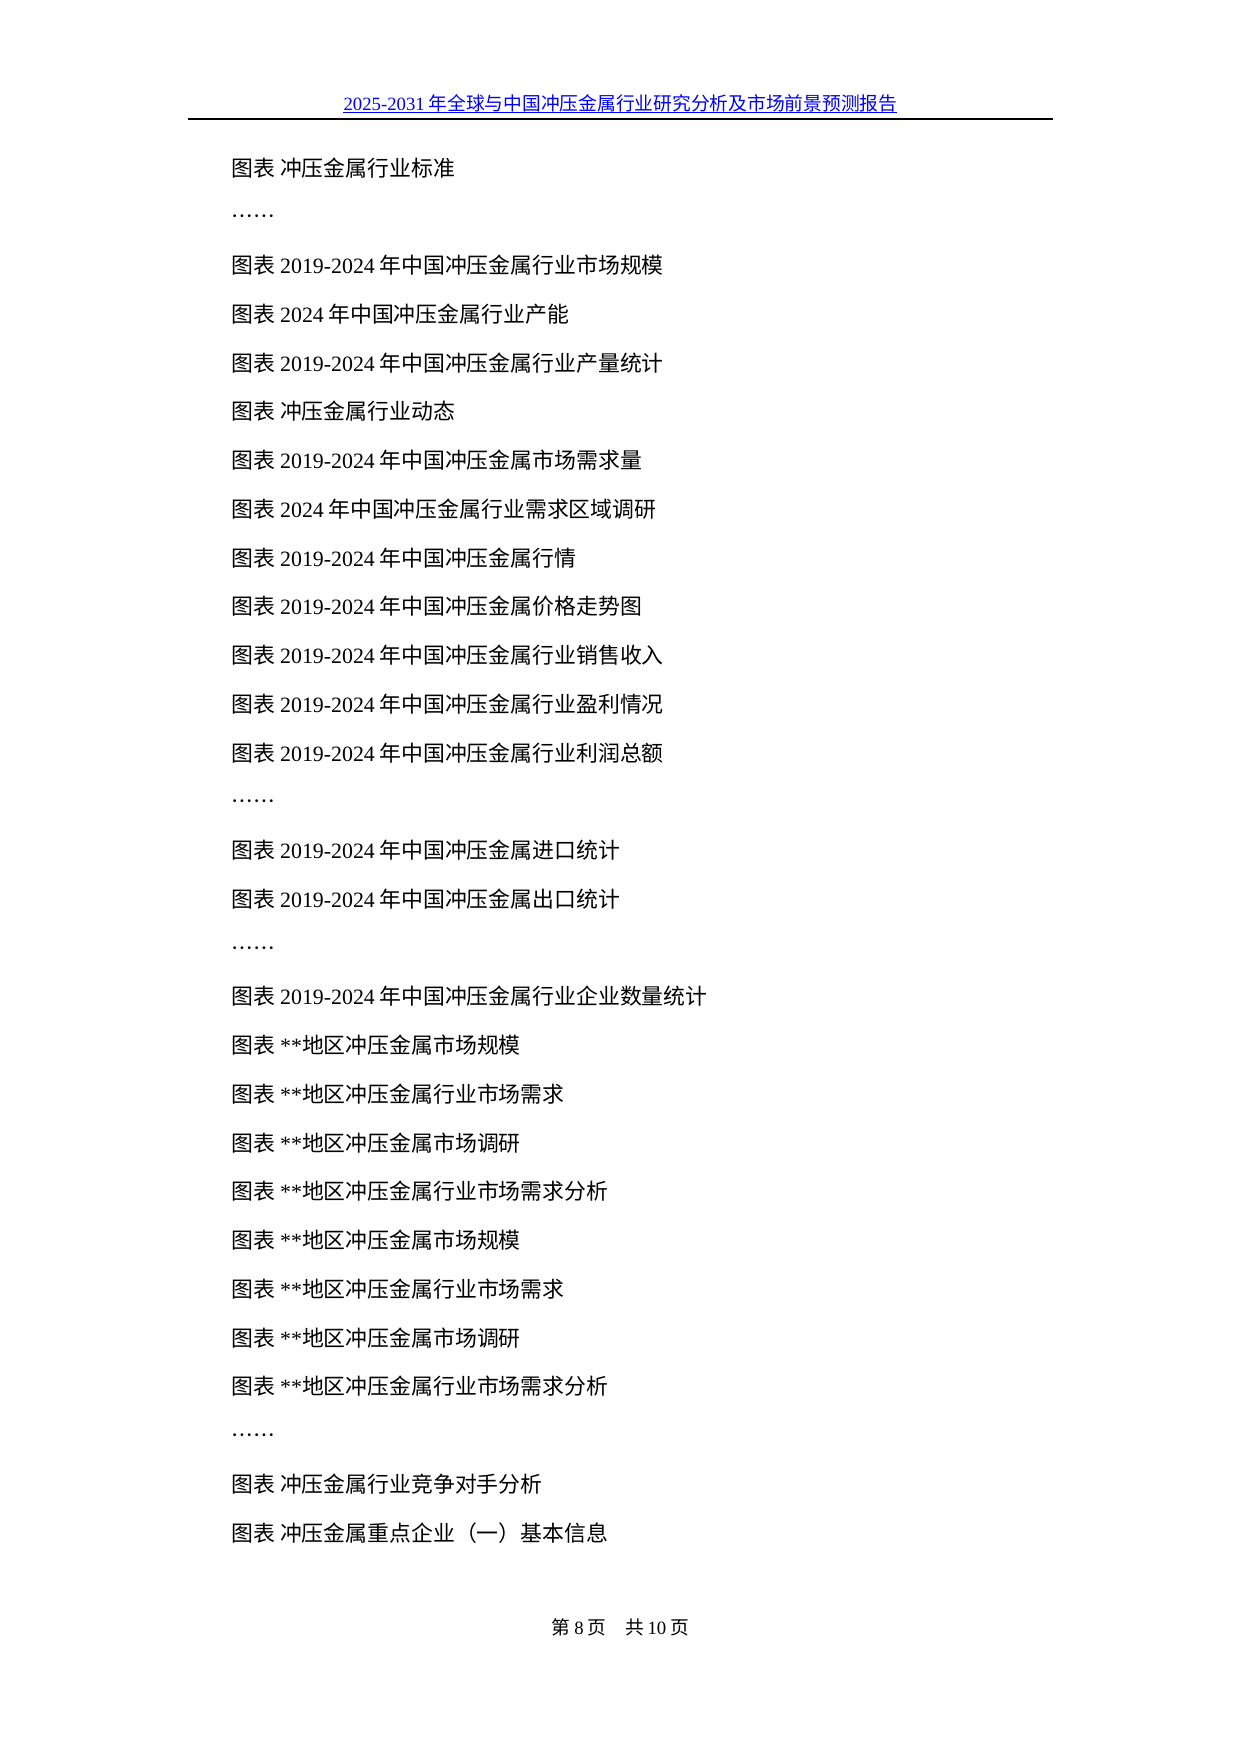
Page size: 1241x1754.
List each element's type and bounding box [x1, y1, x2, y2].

text [187, 150, 1053, 1548]
